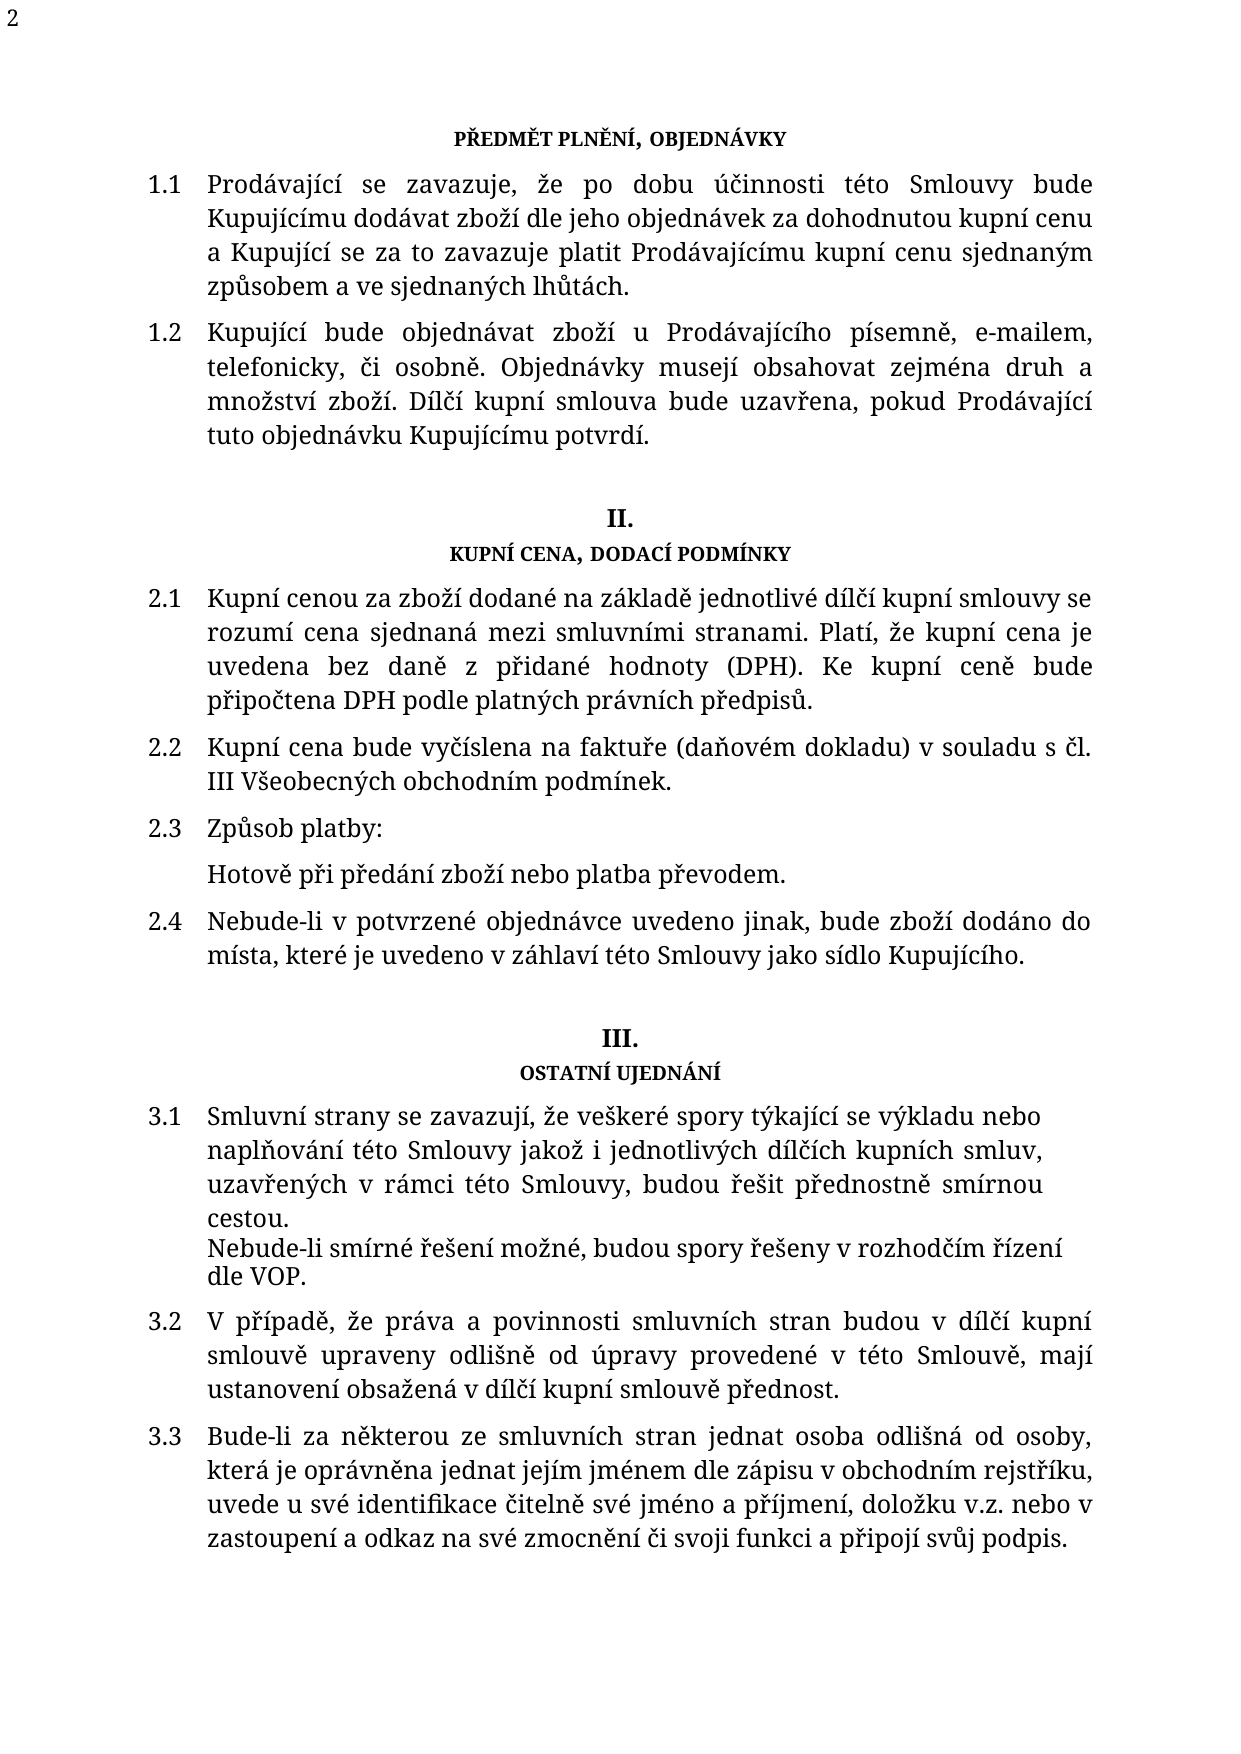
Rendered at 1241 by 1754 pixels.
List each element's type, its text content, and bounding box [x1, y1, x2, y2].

list Prodávající se zavazuje, že po dobu účinnosti této Smlouvy bude Kupujícímu dodávat zboží dle jeho objednávek za dohodnutou kupní cenu a Kupující se za to zavazuje platit Prodávajícímu kupní cenu sjednaným způsobem a ve sjednaných lhůtách. [148, 166, 1093, 302]
subtitle III. [136, 1021, 1105, 1054]
text OSTATNÍ UJEDNÁNÍ [144, 1059, 1096, 1086]
list Smluvní strany se zavazují, že veškeré spory týkající se výkladu nebo naplňování této Smlouvy jakož i jednotlivých dílčích kupních smluv, uzavřených v rámci této Smlouvy, budou řešit přednostně smírnou cestou. [148, 1099, 1043, 1235]
list V případě, že práva a povinnosti smluvních stran budou v dílčí kupní smlouvě upraveny odlišně od úpravy provedené v této Smlouvě, mají ustanovení obsažená v dílčí kupní smlouvě přednost. [148, 1304, 1093, 1406]
list Kupující bude objednávat zboží u Prodávajícího písemně, e-mailem, telefonicky, či osobně. Objednávky musejí obsahovat zejména druh a množství zboží. Dílčí kupní smlouva bude uzavřena, pokud Prodávající tuto objednávku Kupujícímu potvrdí. [148, 315, 1093, 451]
list Bude-li za některou ze smluvních stran jednat osoba odlišná od osoby, která je oprávněna jednat jejím jménem dle zápisu v obchodním rejstříku, uvede u své identifikace čitelně své jméno a příjmení, doložku v.z. nebo v zastoupení a odkaz na své zmocnění či svoji funkci a připojí svůj podpis. [148, 1418, 1093, 1554]
list Kupní cenou za zboží dodané na základě jednotlivé dílčí kupní smlouvy se rozumí cena sjednaná mezi smluvními stranami. Platí, že kupní cena je uvedena bez daně z přidané hodnoty (DPH). Ke kupní ceně bude připočtena DPH podle platných právních předpisů. [148, 581, 1093, 717]
list Kupní cena bude vyčíslena na faktuře (daňovém dokladu) v souladu s čl. III Všeobecných obchodním podmínek. [148, 730, 1093, 798]
text KUPNÍ CENA, DODACÍ PODMÍNKY [136, 534, 1105, 568]
text Nebude-li smírné řešení možné, budou spory řešeny v rozhodčím řízení dle VOP. [207, 1235, 1105, 1291]
subtitle II. [136, 500, 1105, 534]
text Hotově při předání zboží nebo platba převodem. [207, 857, 1105, 891]
list Nebude-li v potvrzené objednávce uvedeno jinak, bude zboží dodáno do místa, které je uvedeno v záhlaví této Smlouvy jako sídlo Kupujícího. [148, 903, 1092, 972]
list Způsob platby: [148, 810, 1105, 844]
text PŘEDMĚT PLNĚNÍ, OBJEDNÁVKY [135, 120, 1105, 154]
